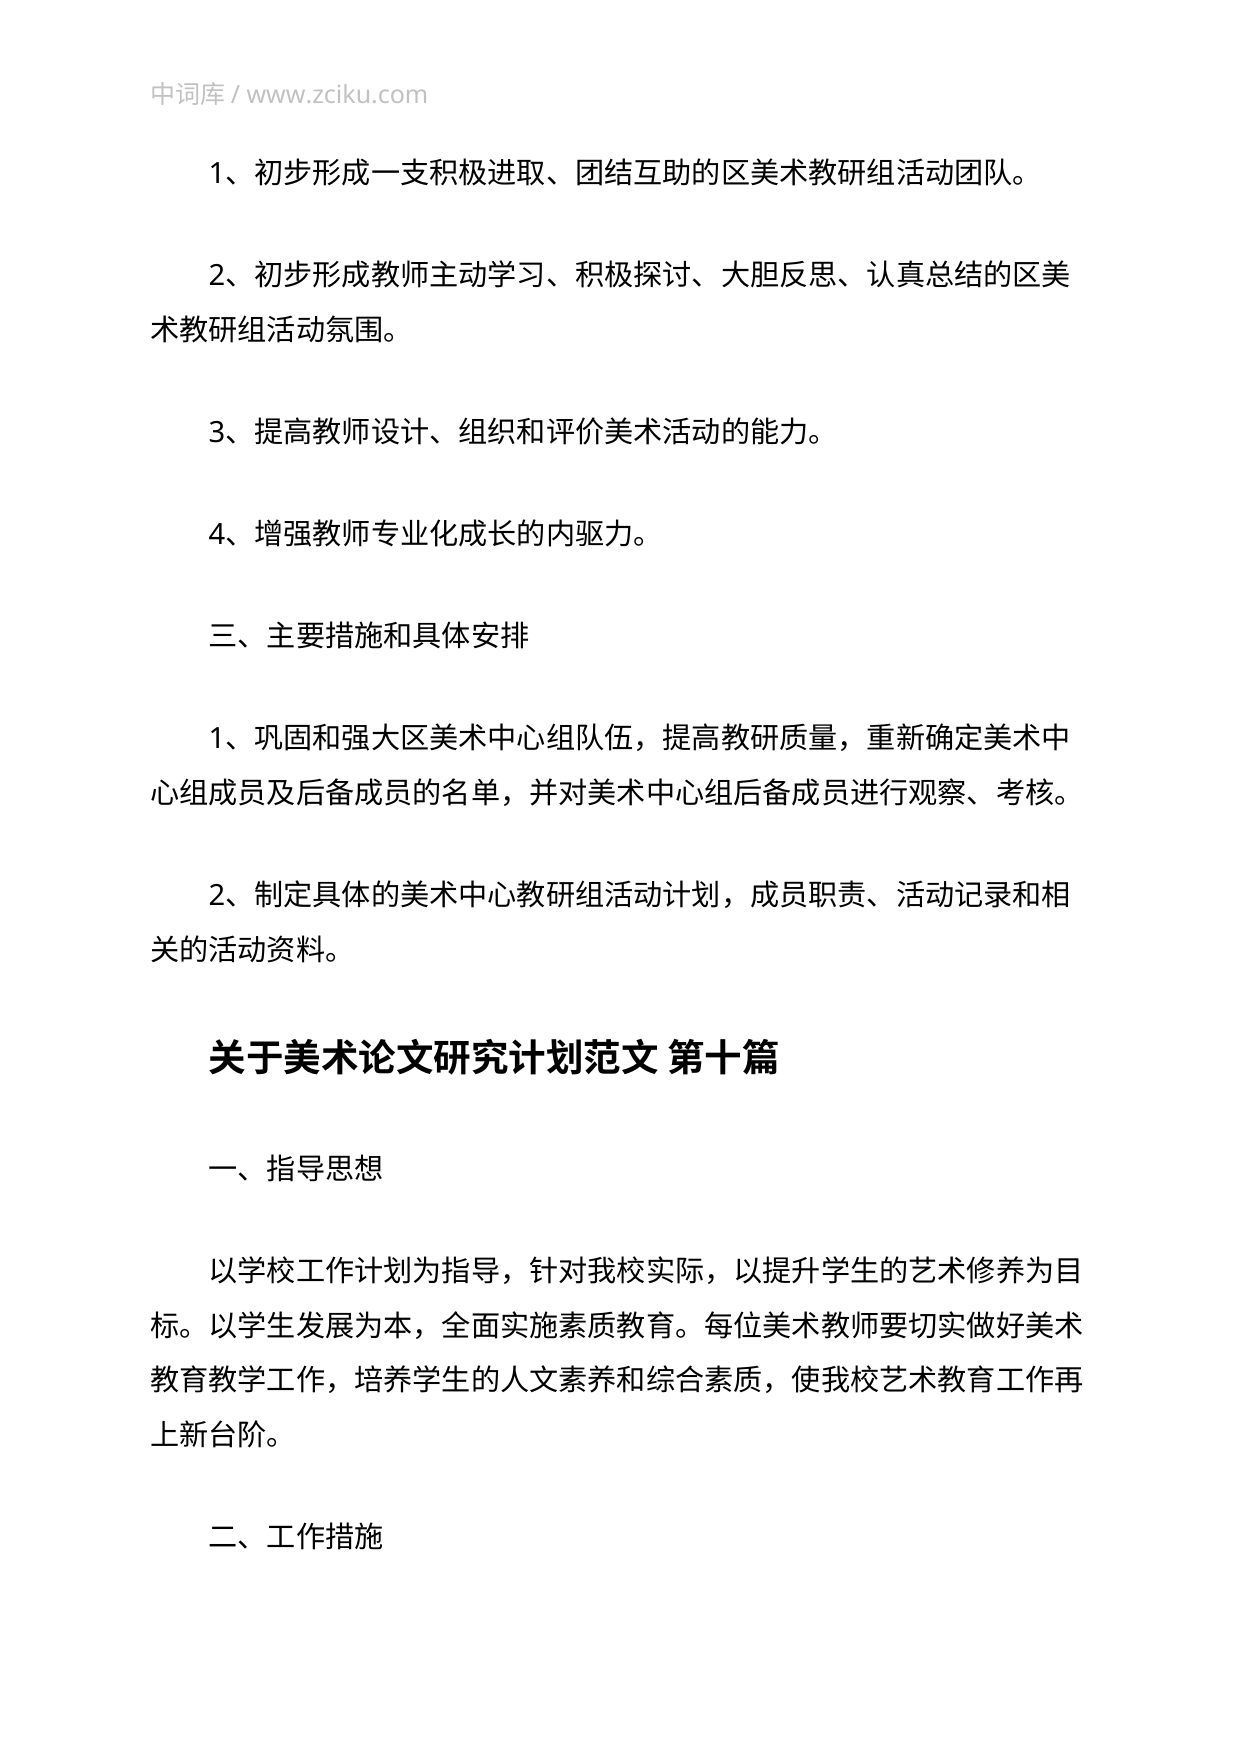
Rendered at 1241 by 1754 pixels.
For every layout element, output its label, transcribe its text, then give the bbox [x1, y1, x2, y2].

text 2、初步形成教师主动学习、积极探讨、大胆反思、认真总结的区美术教研组活动氛围。 [150, 252, 1090, 349]
text 1、初步形成一支积极进取、团结互助的区美术教研组活动团队。 [150, 150, 1090, 192]
text 4、增强教师专业化成长的内驱力。 [150, 511, 1090, 553]
text 1、巩固和强大区美术中心组队伍，提高教研质量，重新确定美术中心组成员及后备成员的名单，并对美术中心组后备成员进行观察、考核。 [150, 714, 1090, 812]
text 2、制定具体的美术中心教研组活动计划，成员职责、活动记录和相关的活动资料。 [150, 871, 1090, 968]
text 关于美术论文研究计划范文 第十篇 [150, 1028, 1090, 1082]
text 三、主要措施和具体安排 [150, 613, 1090, 655]
text 3、提高教师设计、组织和评价美术活动的能力。 [150, 409, 1090, 451]
text 一、指导思想 [150, 1145, 1090, 1188]
text 以学校工作计划为指导，针对我校实际，以提升学生的艺术修养为目标。以学生发展为本，全面实施素质教育。每位美术教师要切实做好美术教育教学工作，培养学生的人文素养和综合素质，使我校艺术教育工作再上新台阶。 [150, 1247, 1090, 1454]
text 二、工作措施 [150, 1514, 1090, 1556]
